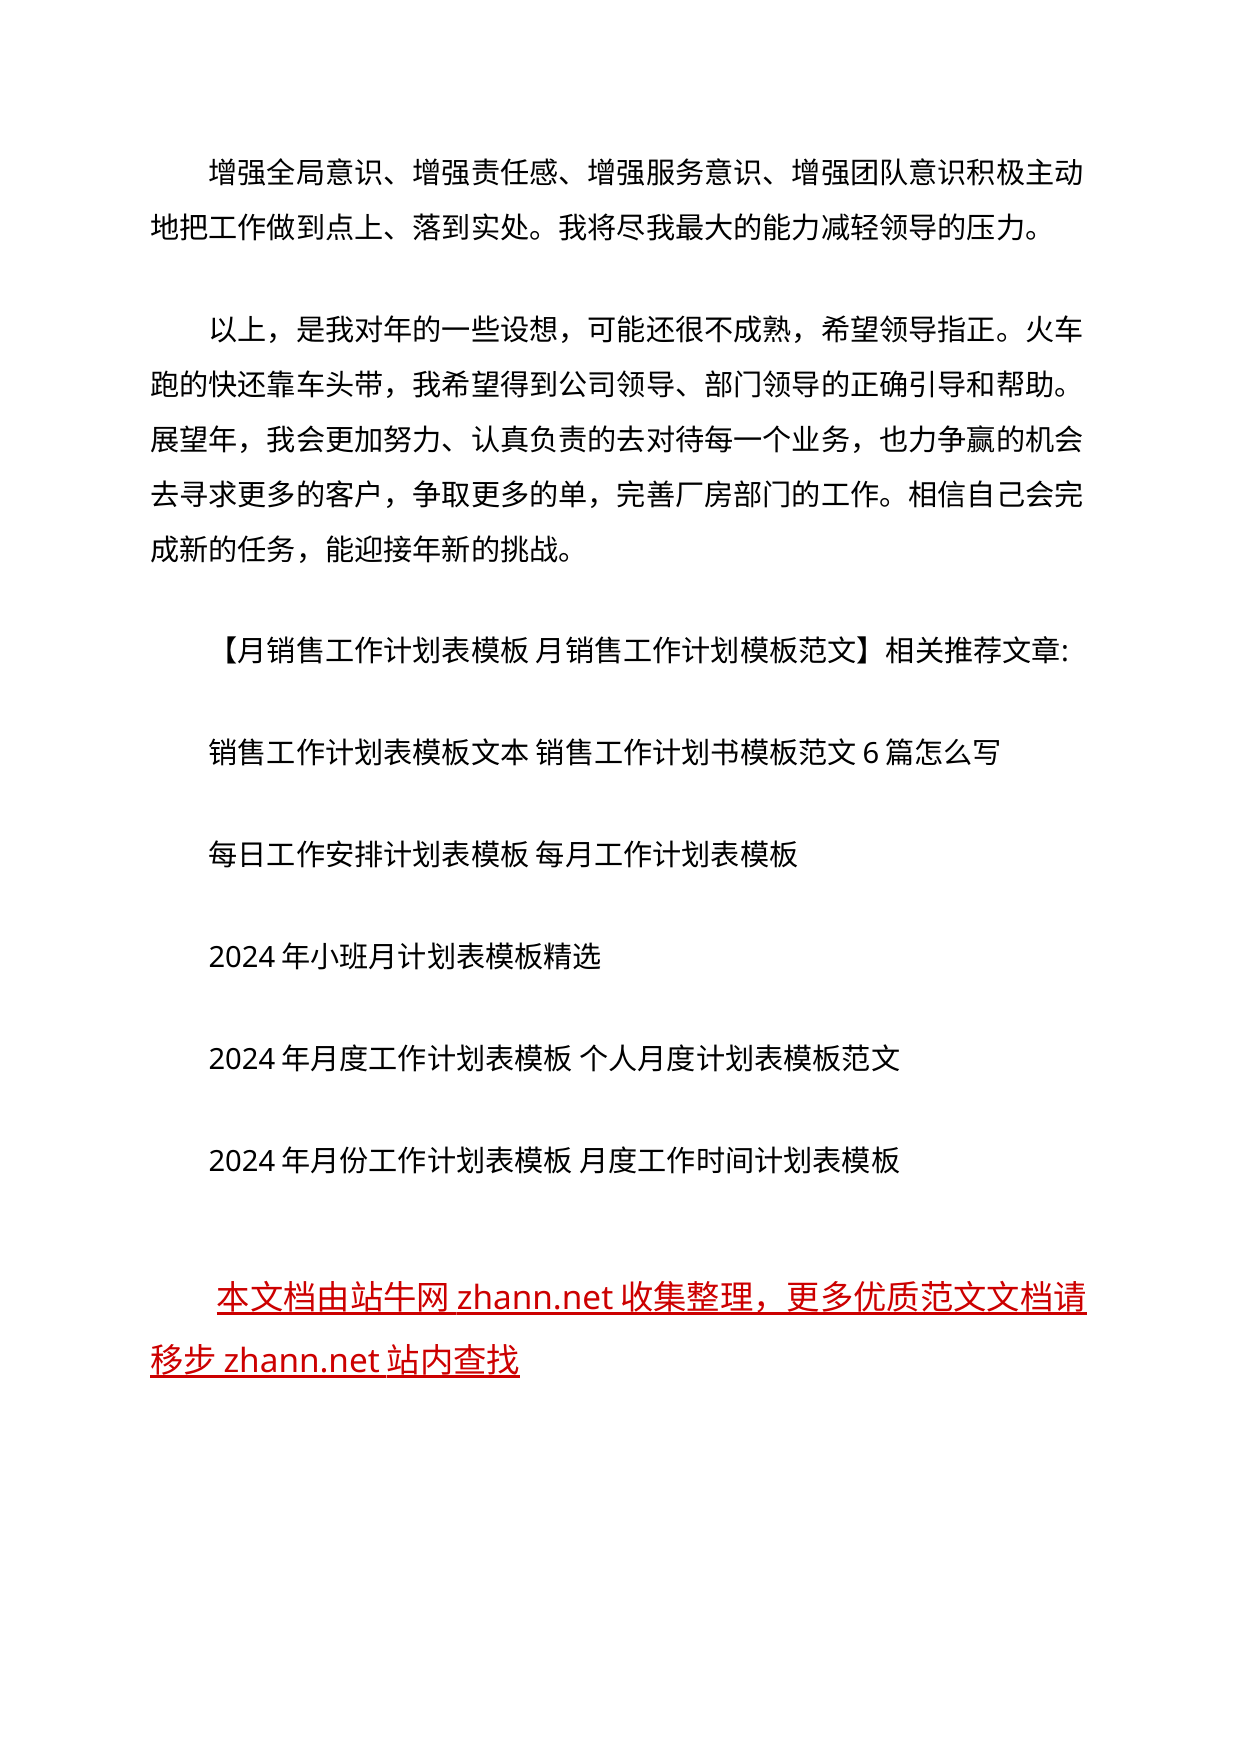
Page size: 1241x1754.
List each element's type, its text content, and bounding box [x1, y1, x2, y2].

text 增强全局意识、增强责任感、增强服务意识、增强团队意识积极主动地把工作做到点上、落到实处。我将尽我最大的能力减轻领导的压力。 [150, 150, 1090, 247]
text 本文档由站牛网zhann.net收集整理，更多优质范文文档请移步zhann.net站内查找 [150, 1271, 1090, 1382]
text 2024年月度工作计划表模板 个人月度计划表模板范文 [150, 1036, 1090, 1078]
text 2024年小班月计划表模板精选 [150, 934, 1090, 976]
text 销售工作计划表模板文本 销售工作计划书模板范文6篇怎么写 [150, 730, 1090, 772]
text 以上，是我对年的一些设想，可能还很不成熟，希望领导指正。火车跑的快还靠车头带，我希望得到公司领导、部门领导的正确引导和帮助。展望年，我会更加努力、认真负责的去对待每一个业务，也力争赢的机会去寻求更多的客户，争取更多的单，完善厂房部门的工作。相信自己会完成新的任务，能迎接年新的挑战。 [150, 307, 1090, 568]
text 每日工作安排计划表模板 每月工作计划表模板 [150, 832, 1090, 874]
text 【月销售工作计划表模板 月销售工作计划模板范文】相关推荐文章: [150, 628, 1090, 670]
text 2024年月份工作计划表模板 月度工作时间计划表模板 [150, 1138, 1090, 1180]
